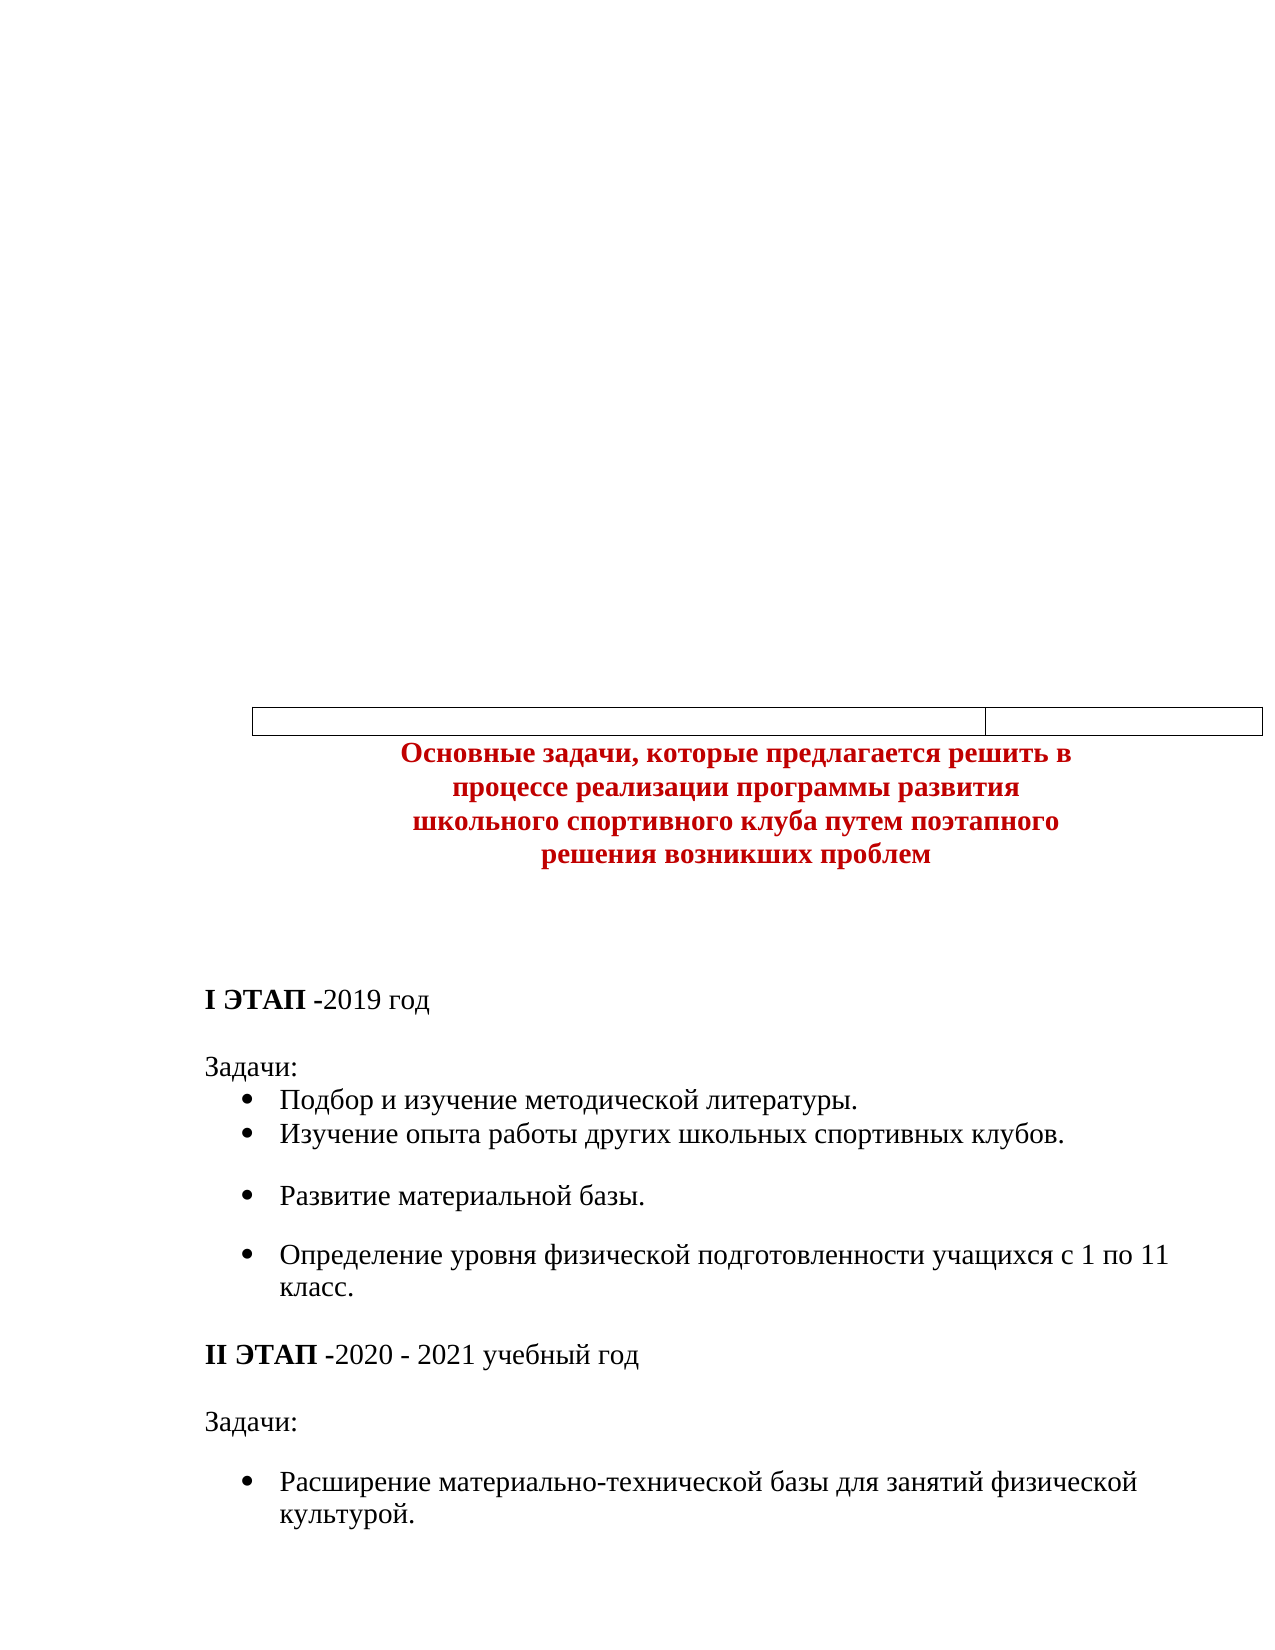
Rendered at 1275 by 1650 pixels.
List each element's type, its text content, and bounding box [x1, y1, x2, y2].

text Задачи: [204, 1049, 1186, 1082]
table_header [986, 708, 1262, 735]
list Развитие материальной базы. [242, 1178, 1186, 1211]
text Основные задачи, которые предлагается решить в процессе реализации программы развития школьного спортивного клуба путем поэтапного решения возникших проблем [375, 736, 1097, 870]
text I ЭТАП -2019 год [204, 982, 1186, 1015]
text II ЭТАП -2020 - 2021 учебный год [204, 1337, 1186, 1370]
list Подбор и изучение методической литературы. [242, 1082, 1186, 1116]
list Определение уровня физической подготовленности учащихся с 1 по 11 класс. [242, 1239, 1184, 1303]
list Изучение опыта работы других школьных спортивных клубов. [242, 1116, 1186, 1150]
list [242, 1466, 1184, 1529]
text Задачи: [204, 1404, 1186, 1438]
table_header [253, 708, 985, 735]
